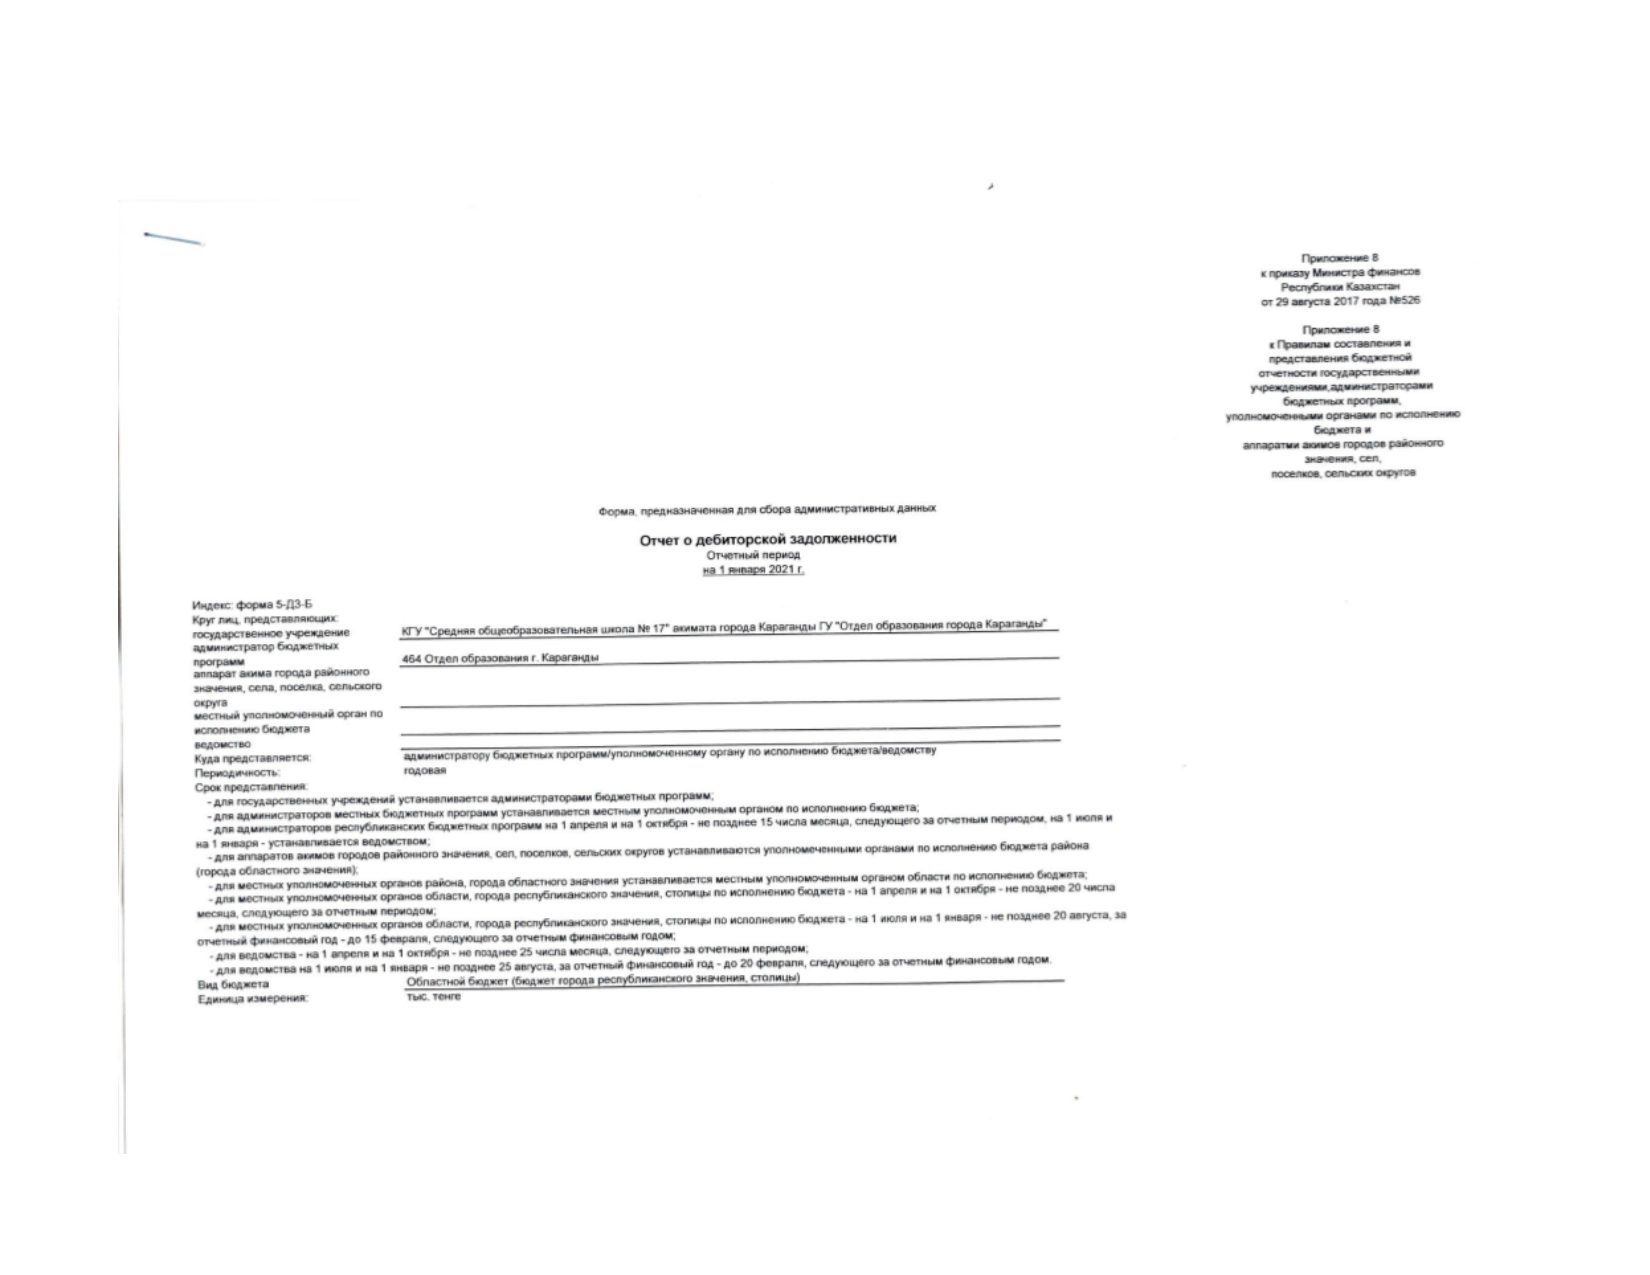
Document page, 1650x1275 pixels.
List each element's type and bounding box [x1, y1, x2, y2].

picture [118, 177, 1532, 1154]
